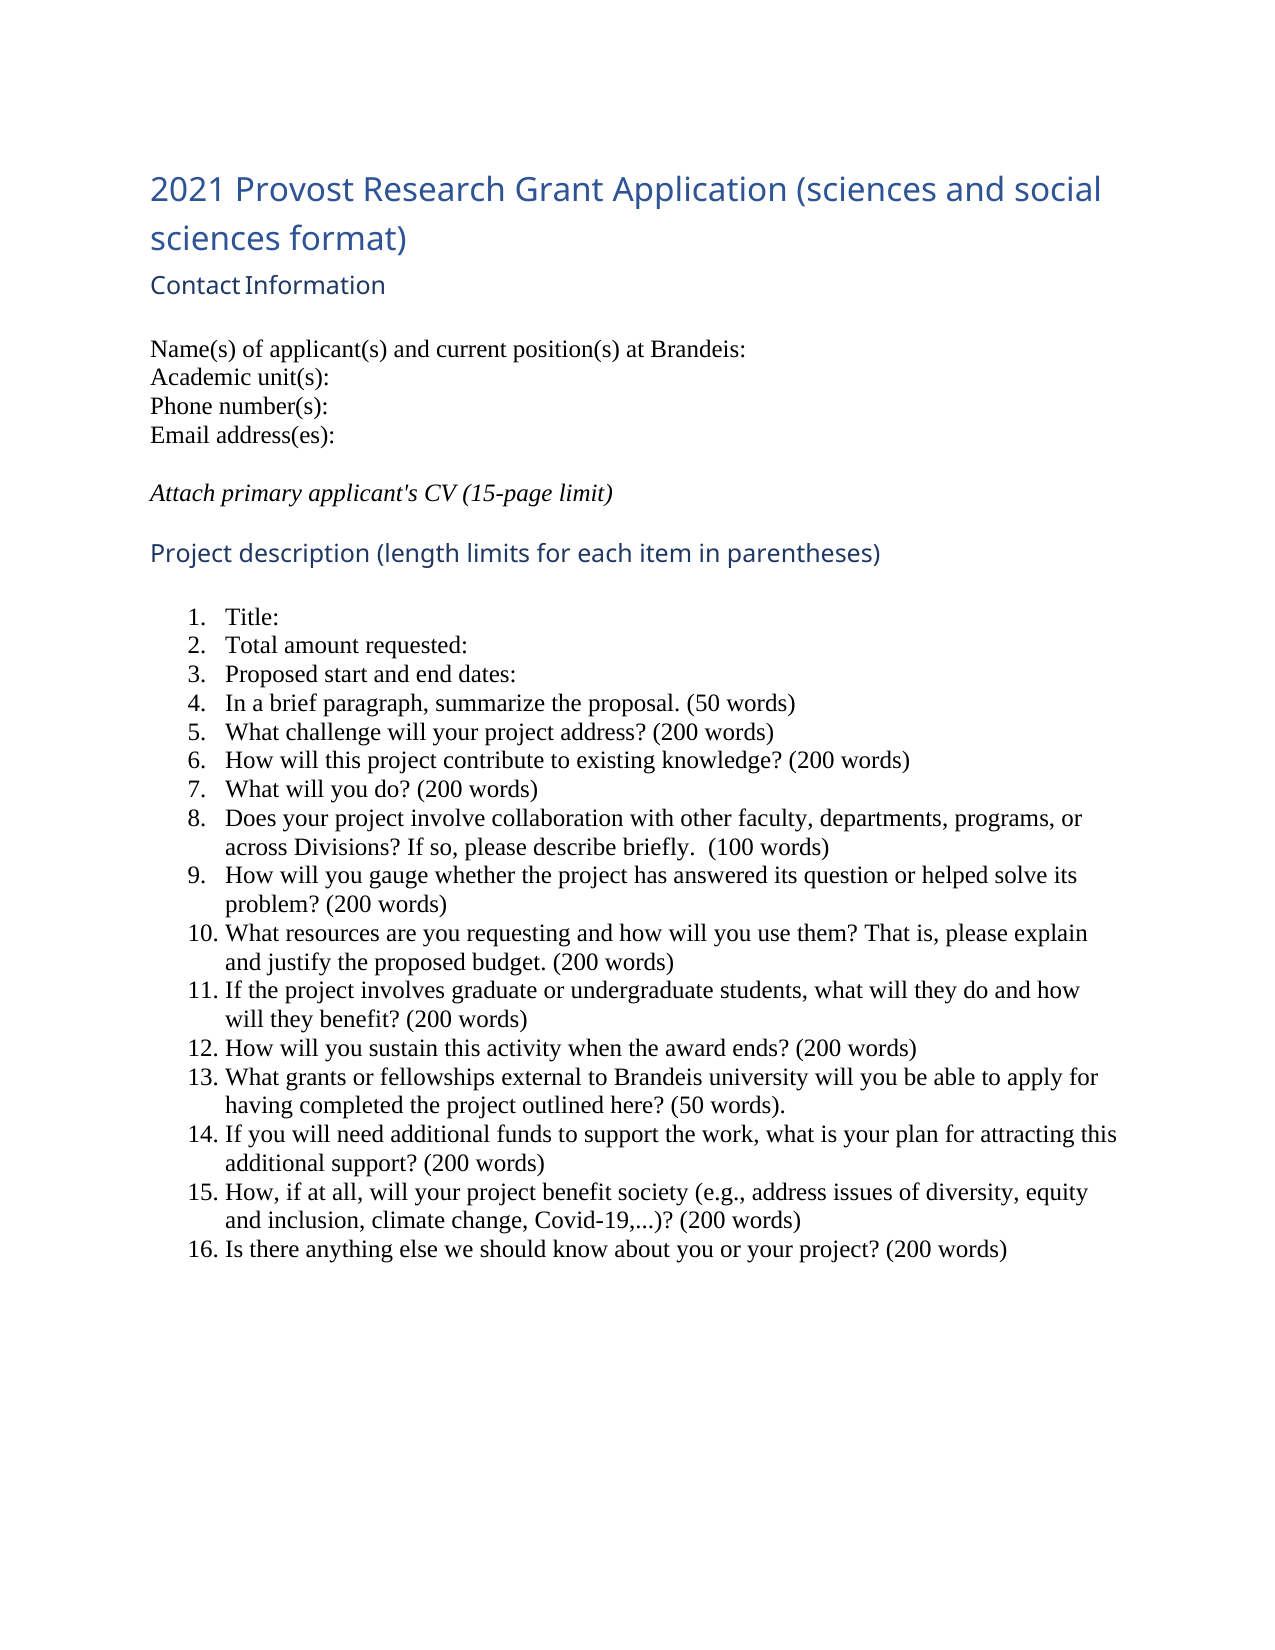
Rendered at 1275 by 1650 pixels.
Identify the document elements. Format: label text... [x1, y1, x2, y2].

list What resources are you requesting and how will you use them? That is, please explain and justify the proposed budget. (200 words) [187, 918, 1125, 975]
list What challenge will your project address? (200 words) [187, 717, 1125, 745]
subtitle 2021 Provost Research Grant Application (sciences and social sciences format) [150, 166, 1125, 260]
list Title: [187, 602, 1125, 630]
list Is there anything else we should know about you or your project? (200 words) [187, 1234, 1125, 1263]
list Proposed start and end dates: [187, 659, 1125, 688]
subtitle Project description (length limits for each item in parentheses) [150, 536, 1125, 570]
list What grants or fellowships external to Brandeis university will you be able to apply for having completed the project outlined here? (50 words). [187, 1062, 1125, 1119]
list If the project involves graduate or undergraduate students, what will they do and how will they benefit? (200 words) [187, 975, 1125, 1033]
text Name(s) of applicant(s) and current position(s) at Brandeis: Academic unit(s): Phone number(s): Email address(es): [150, 334, 1125, 449]
list How will you gauge whether the project has answered its question or helped solve its problem? (200 words) [187, 860, 1125, 918]
list If you will need additional funds to support the work, what is your plan for attracting this additional support? (200 words) [187, 1119, 1125, 1177]
list How will you sustain this activity when the award ends? (200 words) [187, 1033, 1125, 1062]
list What will you do? (200 words) [187, 774, 1125, 803]
list How will this project contribute to existing knowledge? (200 words) [187, 745, 1125, 774]
list How, if at all, will your project benefit society (e.g., address issues of diversity, equity and inclusion, climate change, Covid-19,...)? (200 words) [187, 1177, 1125, 1234]
text Attach primary applicant's CV (15-page limit) [150, 478, 1125, 507]
subtitle Contact Information [150, 268, 1125, 302]
list In a brief paragraph, summarize the proposal. (50 words) [187, 688, 1125, 717]
list Does your project involve collaboration with other faculty, departments, programs, or across Divisions? If so, please describe briefly. (100 words) [187, 803, 1125, 860]
list Total amount requested: [187, 630, 1125, 659]
